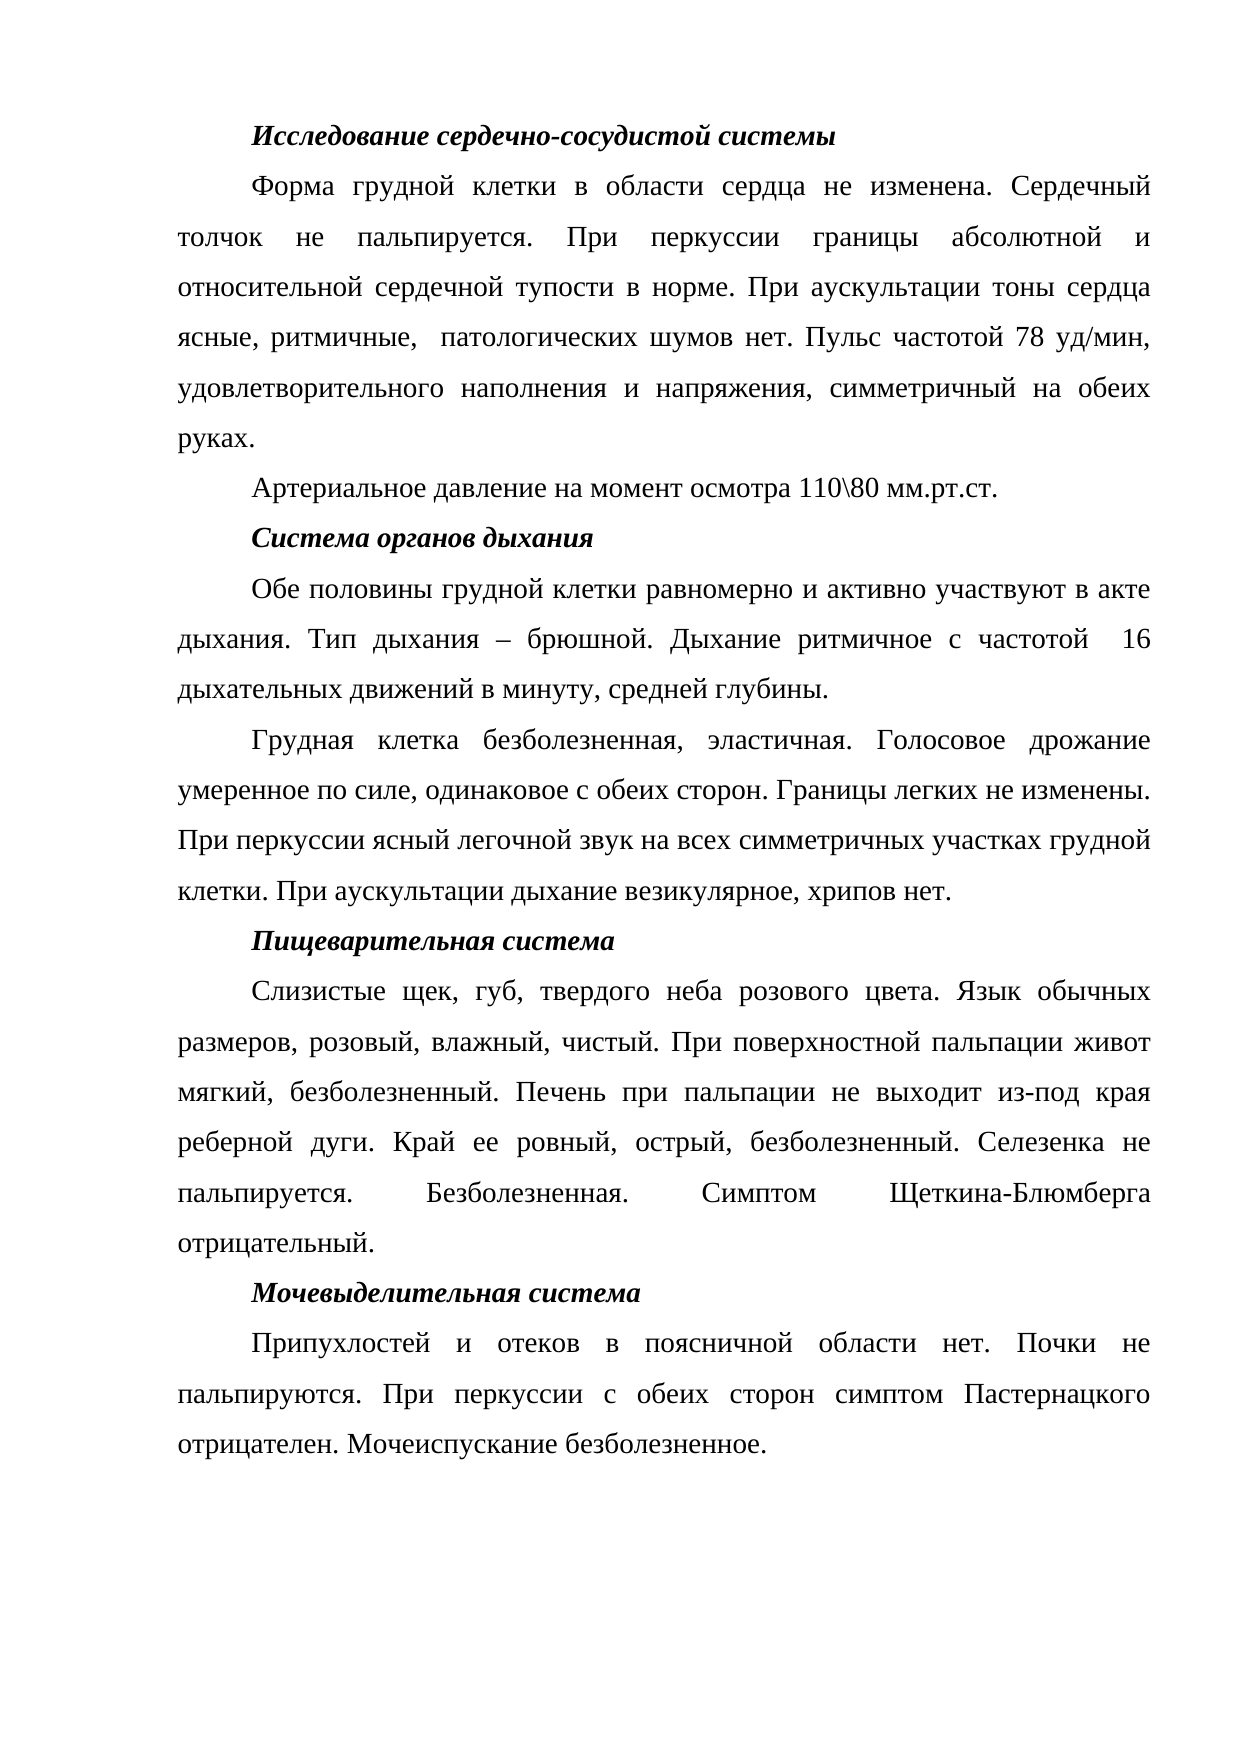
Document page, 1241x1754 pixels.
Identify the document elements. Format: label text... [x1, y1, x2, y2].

text Артериальное давление на момент осмотра 110\80 мм.рт.ст. [177, 470, 1152, 504]
subtitle Пищеварительная система [177, 923, 1152, 957]
subtitle Мочевыделительная система [177, 1275, 1152, 1309]
subtitle Исследование сердечно-сосудистой системы [177, 118, 1152, 152]
text Припухлостей и отеков в поясничной области нет. Почки не пальпируются. При перкуссии с обеих сторон симптом Пастернацкого отрицателен. Мочеиспускание безболезненное. [177, 1326, 1152, 1460]
text Слизистые щек, губ, твердого неба розового цвета. Язык обычных размеров, розовый, влажный, чистый. При поверхностной пальпации живот мягкий, безболезненный. Печень при пальпации не выходит из-под края реберной дуги. Край ее ровный, острый, безболезненный. Селезенка не пальпируется. Безболезненная. Симптом Щеткина-Блюмберга отрицательный. [177, 973, 1152, 1258]
subtitle Система органов дыхания [177, 521, 1152, 554]
text Грудная клетка безболезненная, эластичная. Голосовое дрожание умеренное по силе, одинаковое с обеих сторон. Границы легких не изменены. При перкуссии ясный легочной звук на всех симметричных участках грудной клетки. При аускультации дыхание везикулярное, хрипов нет. [177, 722, 1152, 906]
text Обе половины грудной клетки равномерно и активно участвуют в акте дыхания. Тип дыхания – брюшной. Дыхание ритмичное с частотой 16 дыхательных движений в минуту, средней глубины. [177, 571, 1152, 705]
subtitle Форма грудной клетки в области сердца не изменена. Сердечный толчок не пальпируется. При перкуссии границы абсолютной и относительной сердечной тупости в норме. При аускультации тоны сердца ясные, ритмичные, патологических шумов нет. Пульс частотой 78 уд/мин, удовлетворительного наполнения и напряжения, симметричный на обеих руках. [177, 168, 1152, 453]
